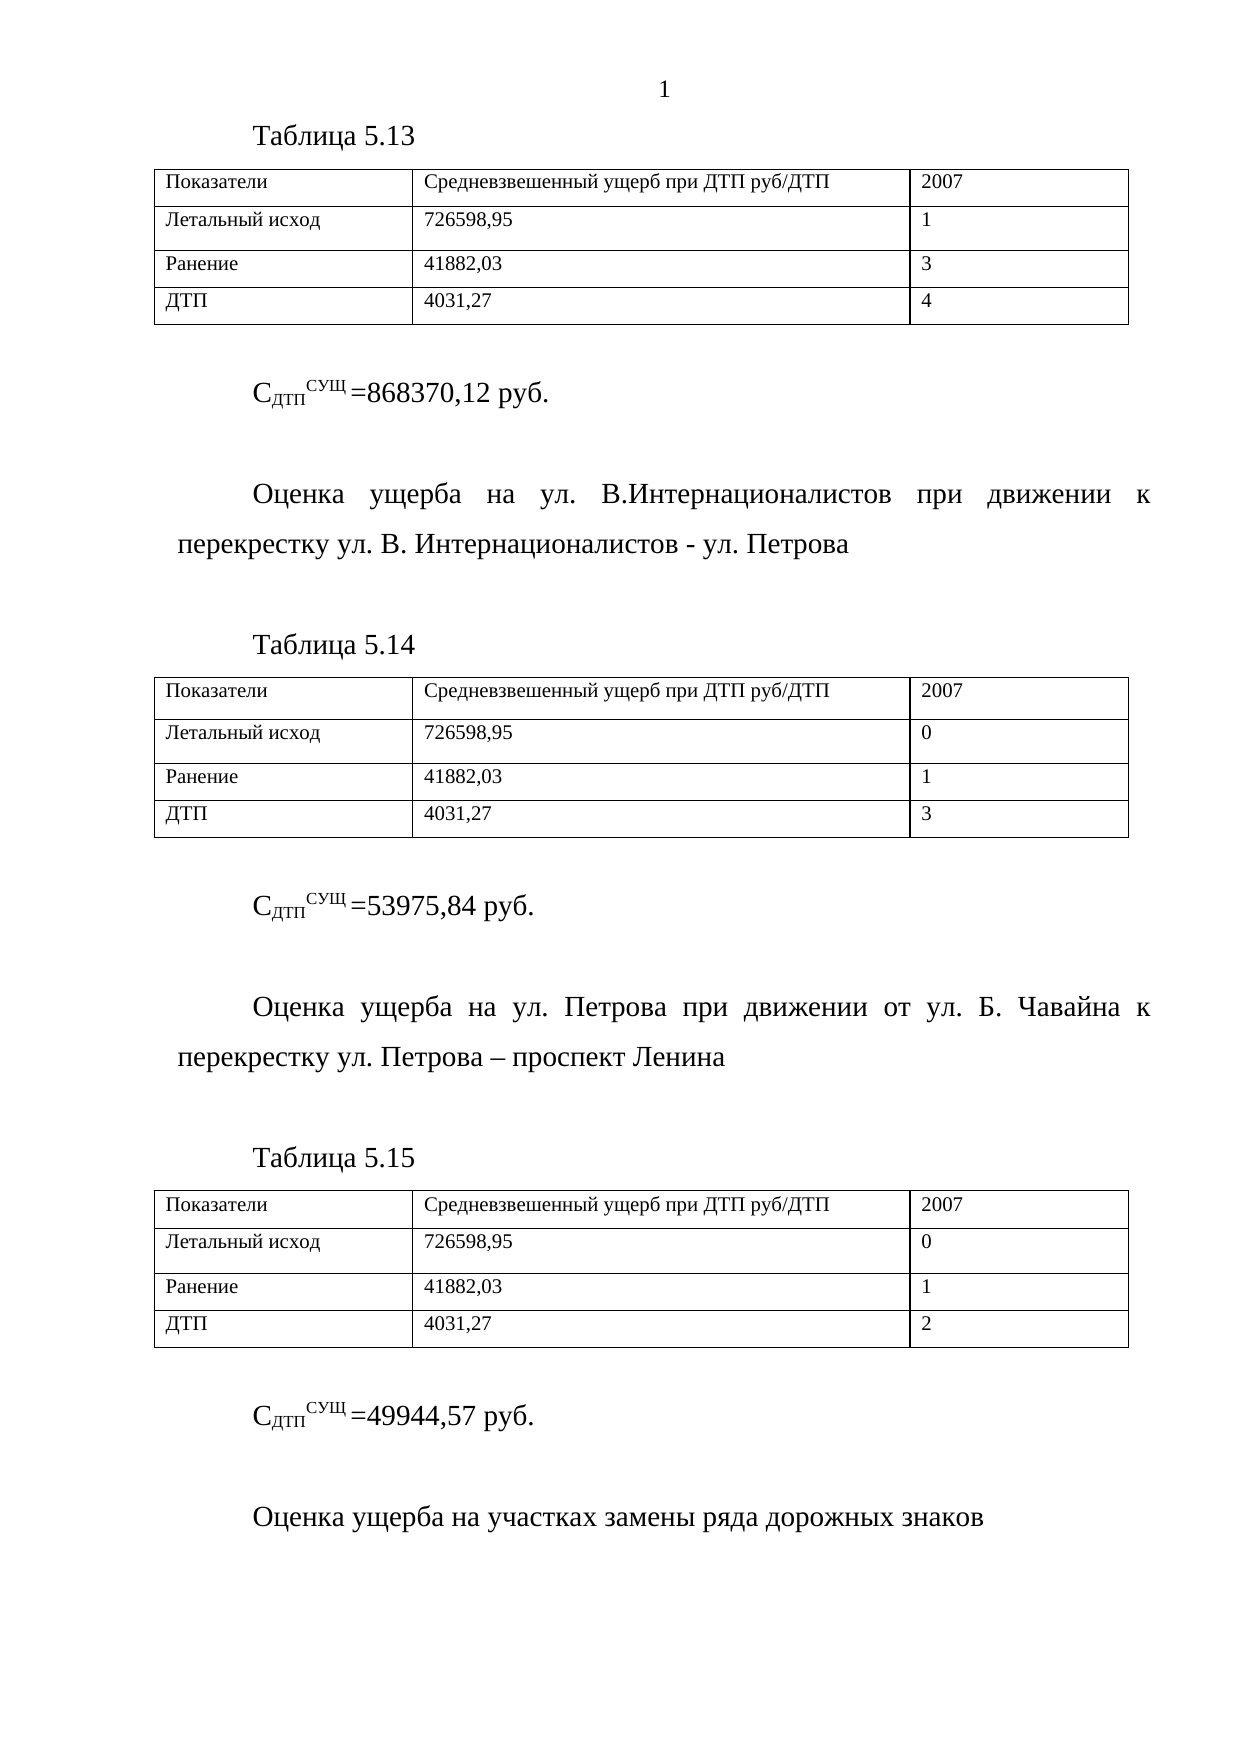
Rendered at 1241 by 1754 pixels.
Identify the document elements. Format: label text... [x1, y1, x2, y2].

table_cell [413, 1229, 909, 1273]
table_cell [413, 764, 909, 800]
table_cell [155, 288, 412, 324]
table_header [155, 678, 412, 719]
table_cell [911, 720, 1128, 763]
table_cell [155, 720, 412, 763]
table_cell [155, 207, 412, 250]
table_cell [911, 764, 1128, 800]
text СДТПСУЩ =53975,84 руб. [177, 888, 1152, 922]
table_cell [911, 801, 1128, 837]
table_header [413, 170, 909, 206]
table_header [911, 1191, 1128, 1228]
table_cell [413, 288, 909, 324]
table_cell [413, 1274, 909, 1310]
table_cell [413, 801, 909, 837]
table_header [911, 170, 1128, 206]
text Оценка ущерба на ул. В.Интернационалистов при движении к перекрестку ул. В. Интернационалистов - ул. Петрова [177, 476, 1152, 560]
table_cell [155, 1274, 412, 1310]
text Таблица 5.15 [177, 1140, 1152, 1174]
text СДТПСУЩ =49944,57 руб. [177, 1398, 1152, 1432]
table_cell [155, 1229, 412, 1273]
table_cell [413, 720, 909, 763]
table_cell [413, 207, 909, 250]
text Таблица 5.13 [177, 118, 1152, 152]
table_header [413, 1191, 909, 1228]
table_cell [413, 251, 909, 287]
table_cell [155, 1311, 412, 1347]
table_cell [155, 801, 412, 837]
text Таблица 5.14 [177, 627, 1152, 660]
text Оценка ущерба на ул. Петрова при движении от ул. Б. Чавайна к перекрестку ул. Петрова – проспект Ленина [177, 989, 1152, 1073]
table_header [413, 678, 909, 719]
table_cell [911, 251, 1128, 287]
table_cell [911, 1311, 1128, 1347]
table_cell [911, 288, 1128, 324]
text СДТПСУЩ =868370,12 руб. [177, 375, 1152, 409]
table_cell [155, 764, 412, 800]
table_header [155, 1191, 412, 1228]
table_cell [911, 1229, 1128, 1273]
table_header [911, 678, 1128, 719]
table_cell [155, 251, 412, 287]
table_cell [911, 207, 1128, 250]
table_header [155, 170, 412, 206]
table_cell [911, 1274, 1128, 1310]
text Оценка ущерба на участках замены ряда дорожных знаков [177, 1499, 1152, 1532]
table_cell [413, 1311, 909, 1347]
